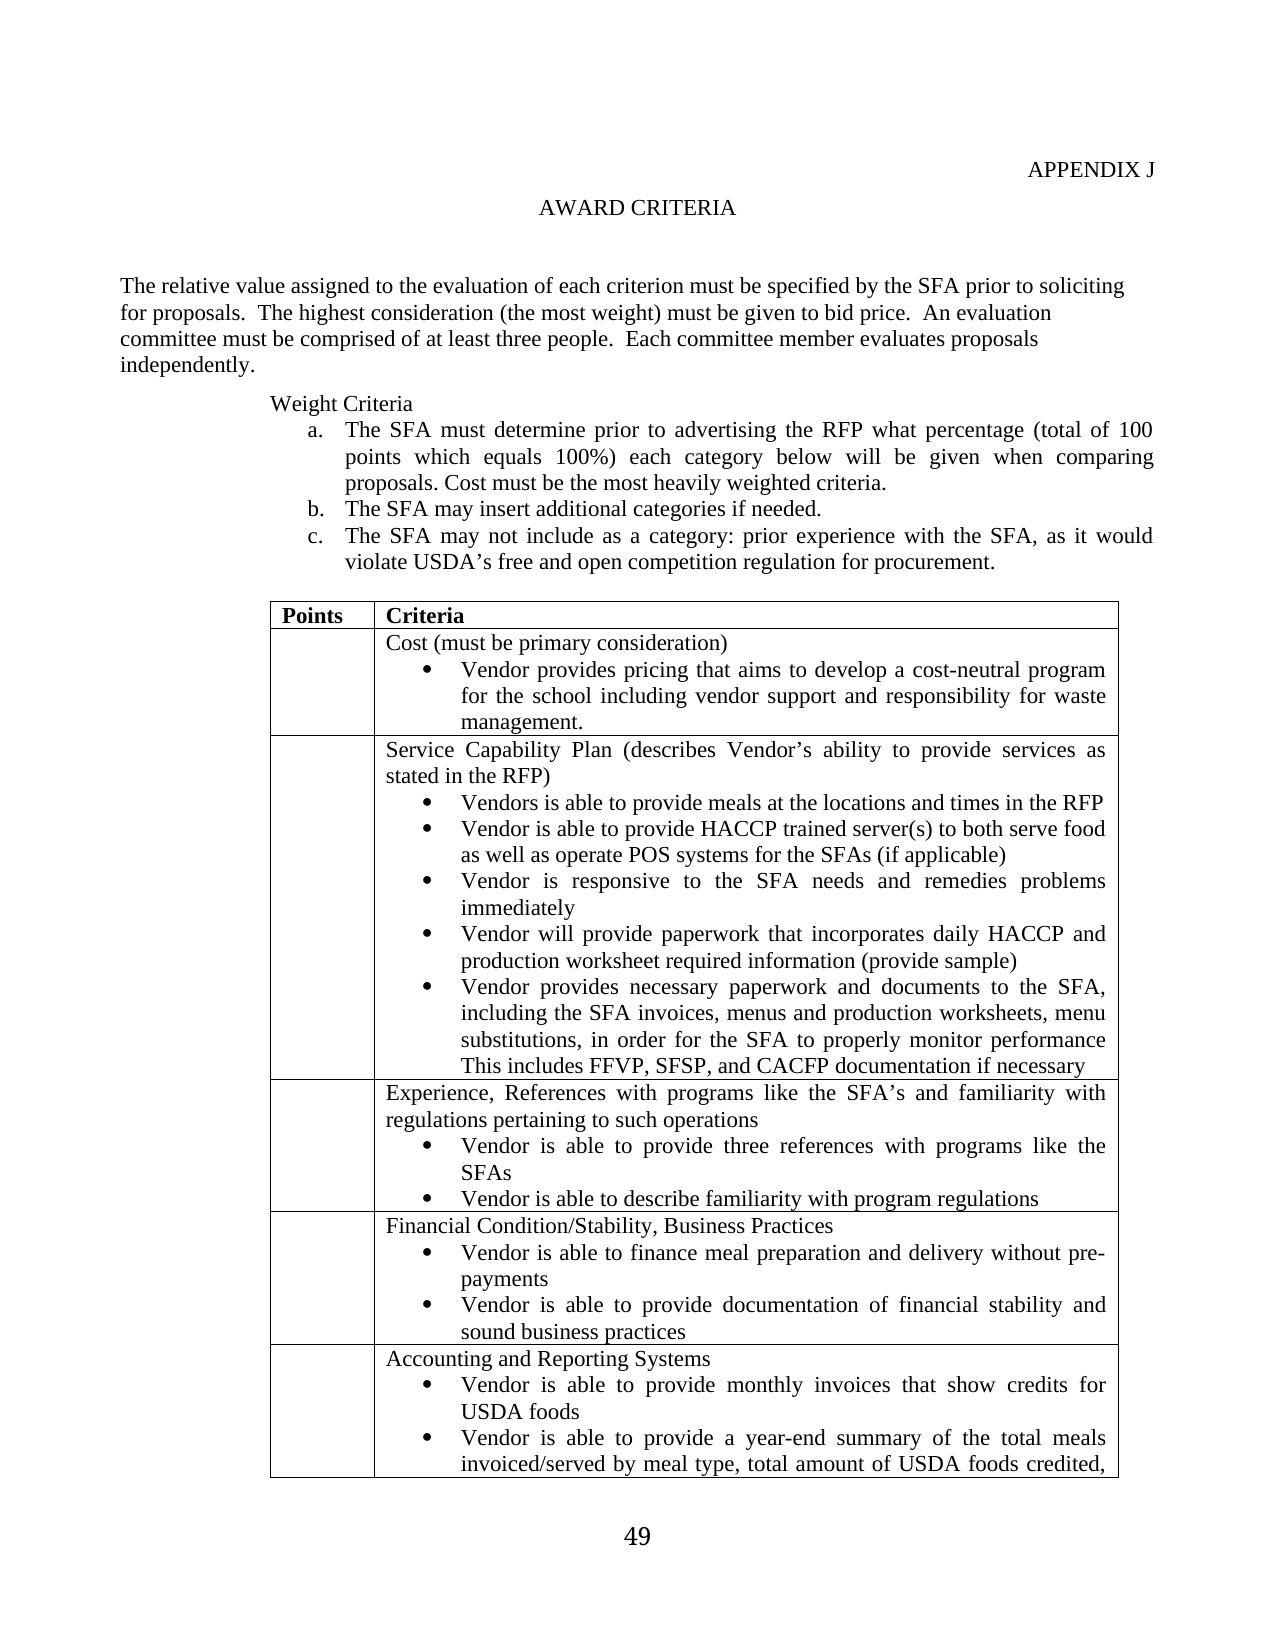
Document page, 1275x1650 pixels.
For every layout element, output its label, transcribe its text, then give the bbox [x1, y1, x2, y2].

text The relative value assigned to the evaluation of each criterion must be specified by the SFA prior to soliciting for proposals. The highest consideration (the most weight) must be given to bid price. An evaluation committee must be comprised of at least three people. Each committee member evaluates proposals independently. [120, 272, 1155, 378]
table_cell [271, 736, 374, 1078]
table_cell [271, 1345, 374, 1477]
list The SFA must determine prior to advertising the RFP what percentage (total of 100 points which equals 100%) each category below will be given when comparing proposals. Cost must be the most heavily weighted criteria. [307, 416, 1155, 496]
table_cell Service Capability Plan (describes Vendor’s ability to provide services as stated in the RFP) Vendors is able to provide meals at the locations and times in the RFP Vendor is able to provide HACCP trained server(s) to both serve food as well as operate POS systems for the SFAs (if applicable) Vendor is responsive to the SFA needs and remedies problems immediately Vendor will provide paperwork that incorporates daily HACCP and production worksheet required information (provide sample) Vendor provides necessary paperwork and documents to the SFA, including the SFA invoices, menus and production worksheets, menu substitutions, in order for the SFA to properly monitor performance This includes FFVP, SFSP, and CACFP documentation if necessary [375, 736, 1118, 1078]
table_cell Experience, References with programs like the SFA’s and familiarity with regulations pertaining to such operations Vendor is able to provide three references with programs like the SFAs Vendor is able to describe familiarity with program regulations [375, 1080, 1118, 1211]
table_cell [375, 1345, 1118, 1477]
table_cell Financial Condition/Stability, Business Practices Vendor is able to finance meal preparation and delivery without pre-payments Vendor is able to provide documentation of financial stability and sound business practices [375, 1212, 1118, 1344]
list The SFA may insert additional categories if needed. [307, 496, 1155, 522]
text AWARD CRITERIA [120, 194, 1155, 221]
table_header Criteria [375, 602, 1118, 628]
text Weight Criteria [270, 390, 1155, 416]
table_header Points [271, 602, 374, 628]
table_cell Cost (must be primary consideration) Vendor provides pricing that aims to develop a cost-neutral program for the school including vendor support and responsibility for waste management. [375, 629, 1118, 735]
list The SFA may not include as a category: prior experience with the SFA, as it would violate USDA’s free and open competition regulation for procurement. [307, 522, 1155, 574]
table_cell [271, 1212, 374, 1344]
table_cell [271, 1080, 374, 1211]
text Appendix J [120, 156, 1155, 182]
table_cell [271, 629, 374, 735]
